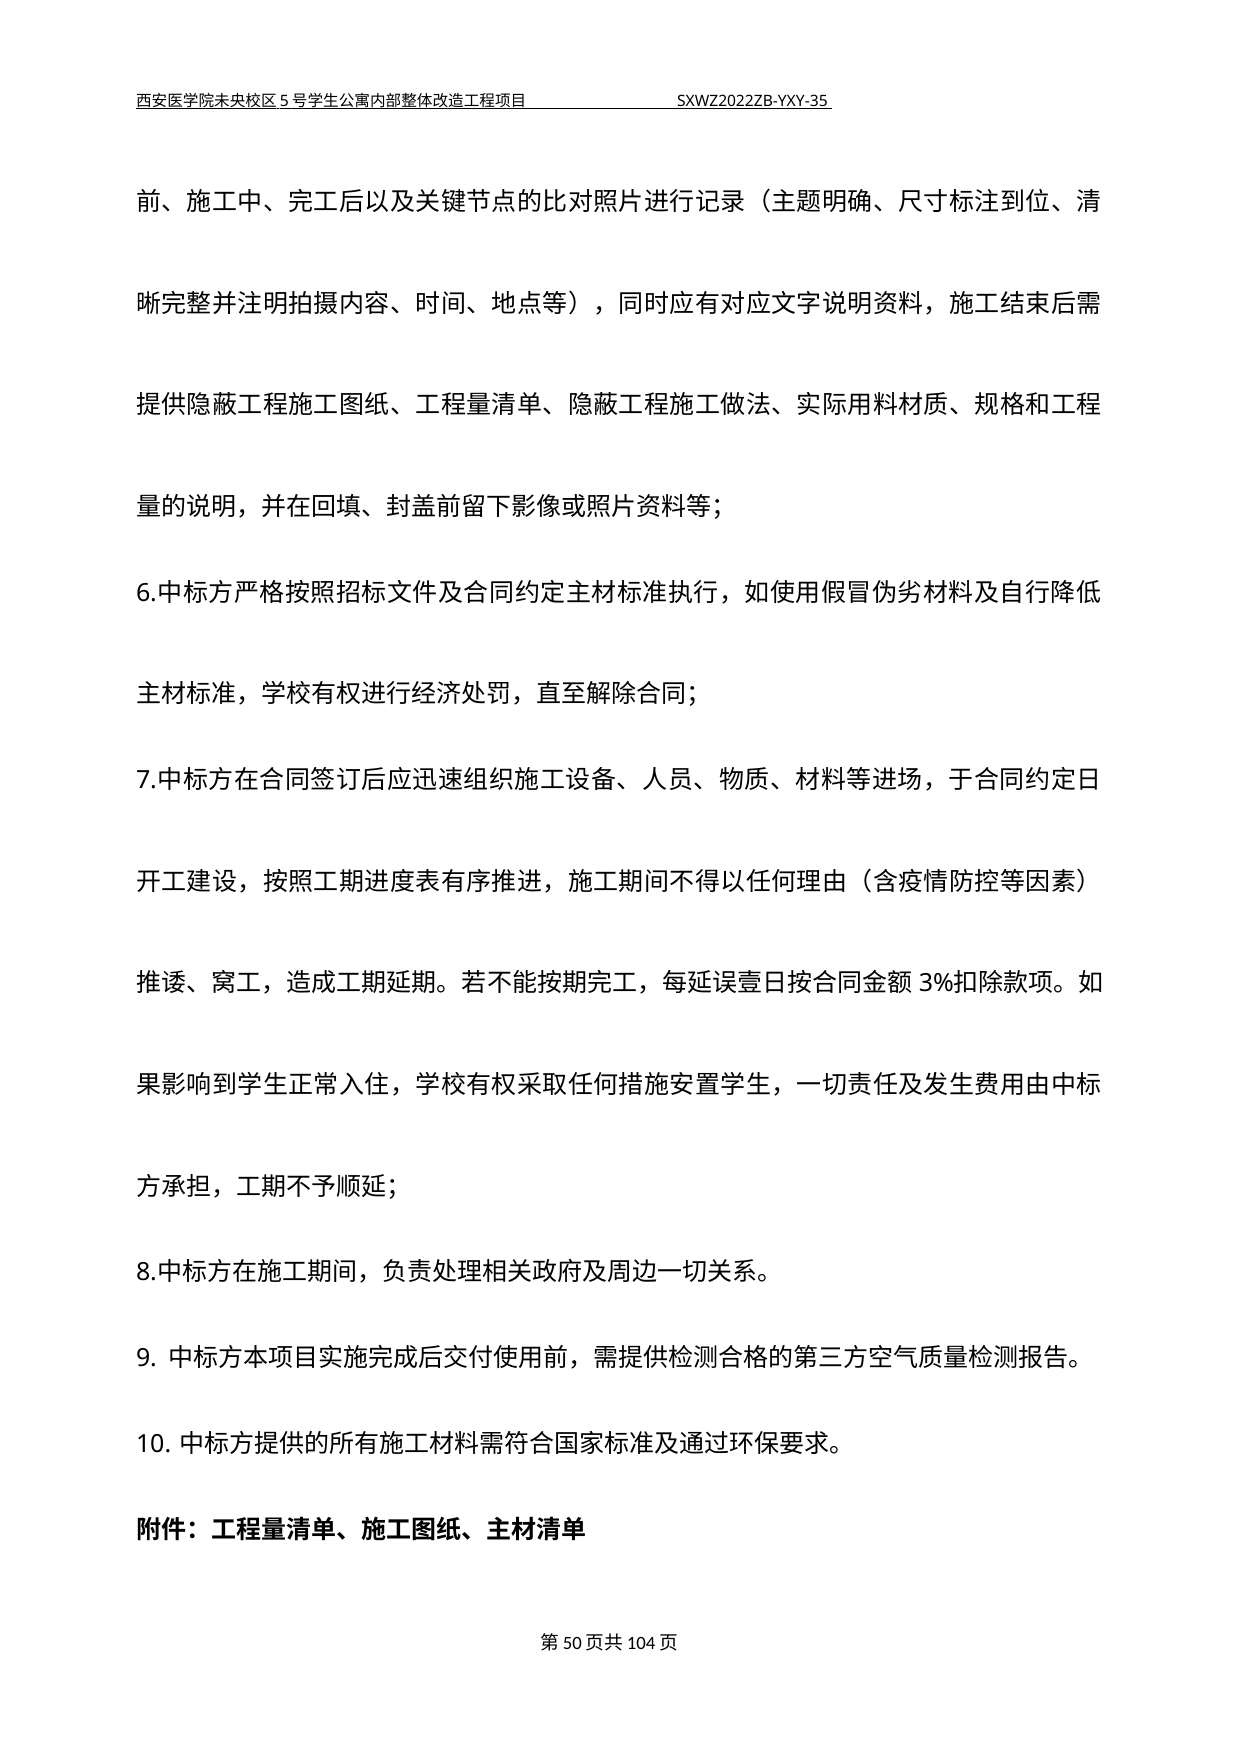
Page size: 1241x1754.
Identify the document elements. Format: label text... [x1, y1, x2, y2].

text 6.中标方严格按照招标文件及合同约定主材标准执行，如使用假冒伪劣材料及自行降低主材标准，学校有权进行经济处罚，直至解除合同； [136, 557, 1104, 726]
text 附件：工程量清单、施工图纸、主材清单 [136, 1493, 1104, 1561]
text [136, 166, 1104, 538]
text 7.中标方在合同签订后应迅速组织施工设备、人员、物质、材料等进场，于合同约定日开工建设，按照工期进度表有序推进，施工期间不得以任何理由（含疫情防控等因素）推诿、窝工，造成工期延期。若不能按期完工，每延误壹日按合同金额3%扣除款项。如果影响到学生正常入住，学校有权采取任何措施安置学生，一切责任及发生费用由中标方承担，工期不予顺延； [136, 744, 1104, 1218]
text 8.中标方在施工期间，负责处理相关政府及周边一切关系。 [136, 1236, 1104, 1304]
list 中标方提供的所有施工材料需符合国家标准及通过环保要求。 [136, 1408, 1104, 1475]
list 中标方本项目实施完成后交付使用前，需提供检测合格的第三方空气质量检测报告。 [136, 1322, 1104, 1389]
